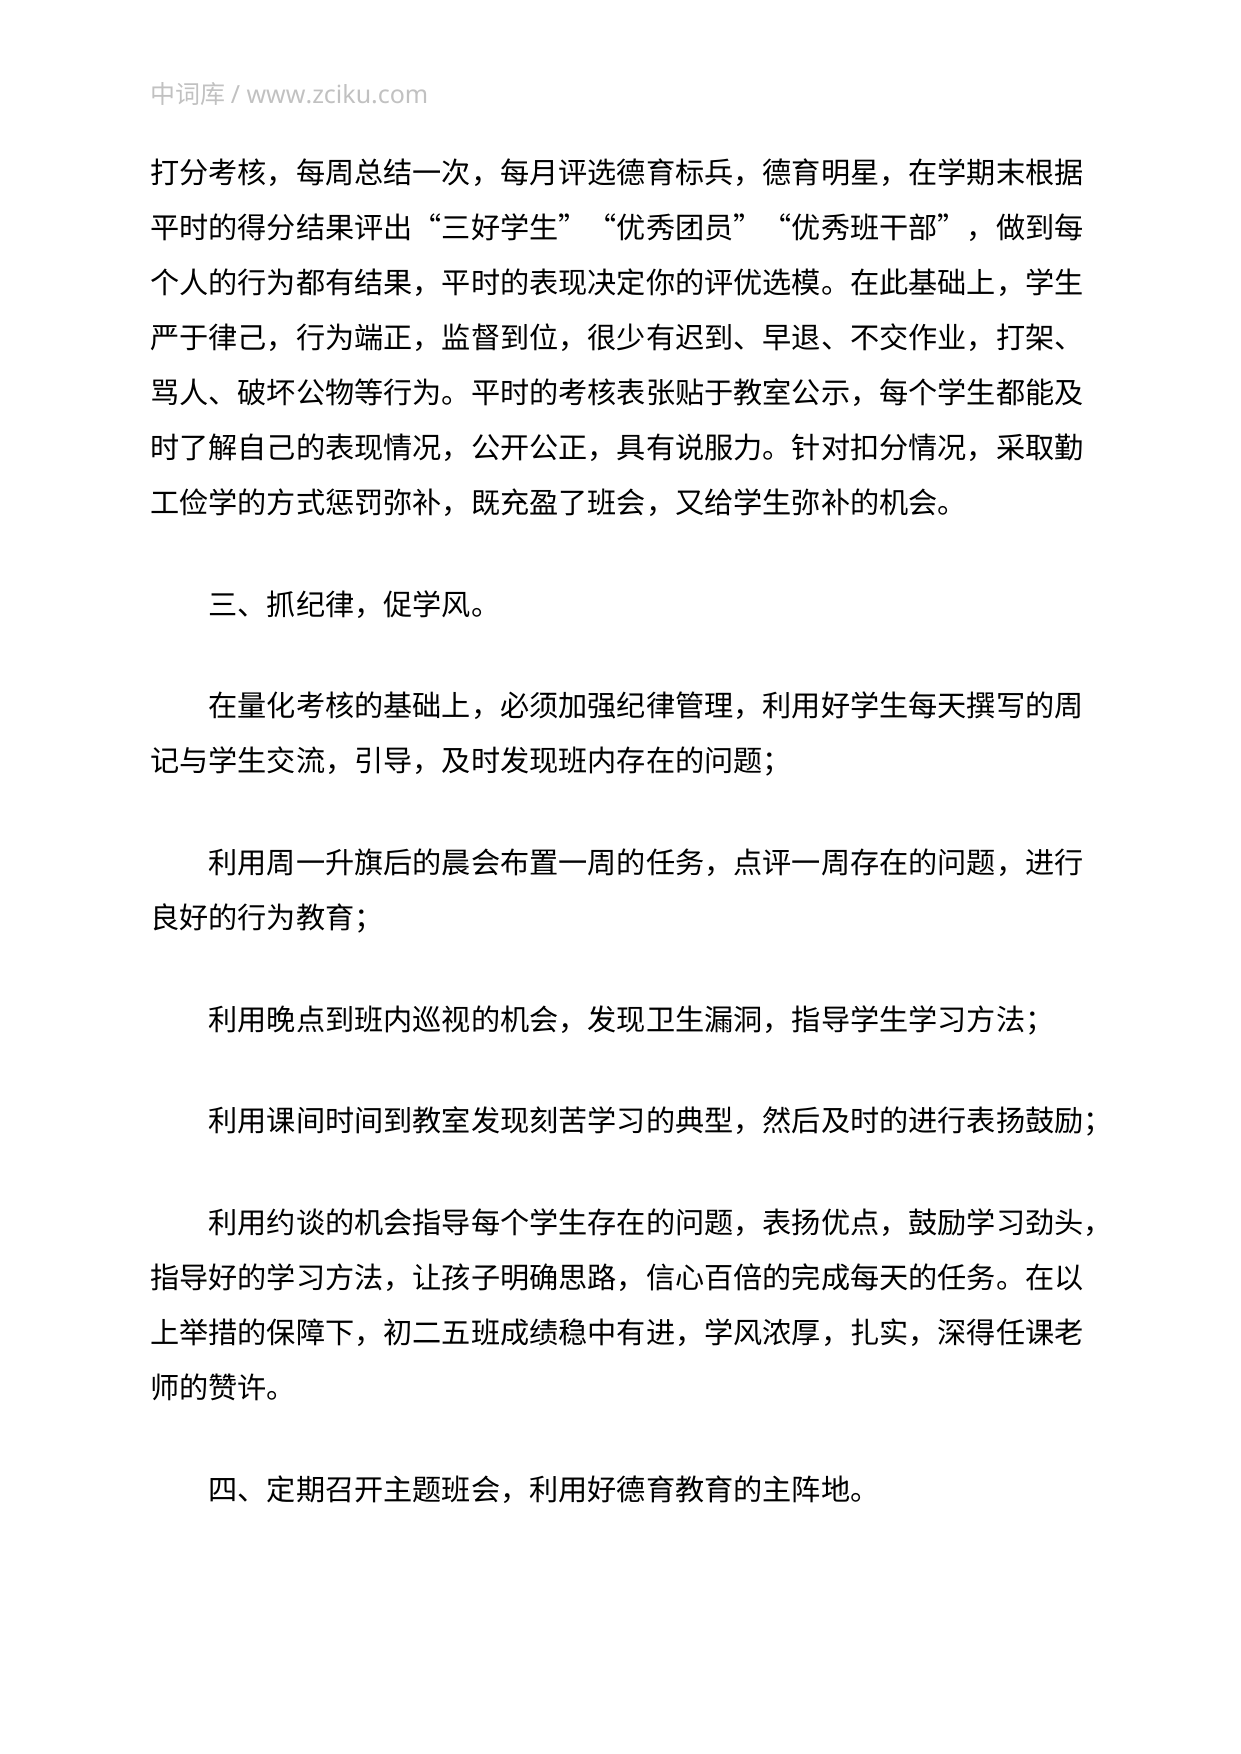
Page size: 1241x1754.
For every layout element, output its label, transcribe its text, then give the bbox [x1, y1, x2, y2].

text 三、抓纪律，促学风。 [150, 581, 1090, 623]
text 利用课间时间到教室发现刻苦学习的典型，然后及时的进行表扬鼓励； [150, 1098, 1090, 1140]
text 利用周一升旗后的晨会布置一周的任务，点评一周存在的问题，进行良好的行为教育； [150, 839, 1090, 937]
text 利用晚点到班内巡视的机会，发现卫生漏洞，指导学生学习方法； [150, 996, 1090, 1038]
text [150, 150, 1090, 522]
text 利用约谈的机会指导每个学生存在的问题，表扬优点，鼓励学习劲头，指导好的学习方法，让孩子明确思路，信心百倍的完成每天的任务。在以上举措的保障下，初二五班成绩稳中有进，学风浓厚，扎实，深得任课老师的赞许。 [150, 1200, 1090, 1407]
text 在量化考核的基础上，必须加强纪律管理，利用好学生每天撰写的周记与学生交流，引导，及时发现班内存在的问题； [150, 683, 1090, 780]
text 四、定期召开主题班会，利用好德育教育的主阵地。 [150, 1466, 1090, 1508]
